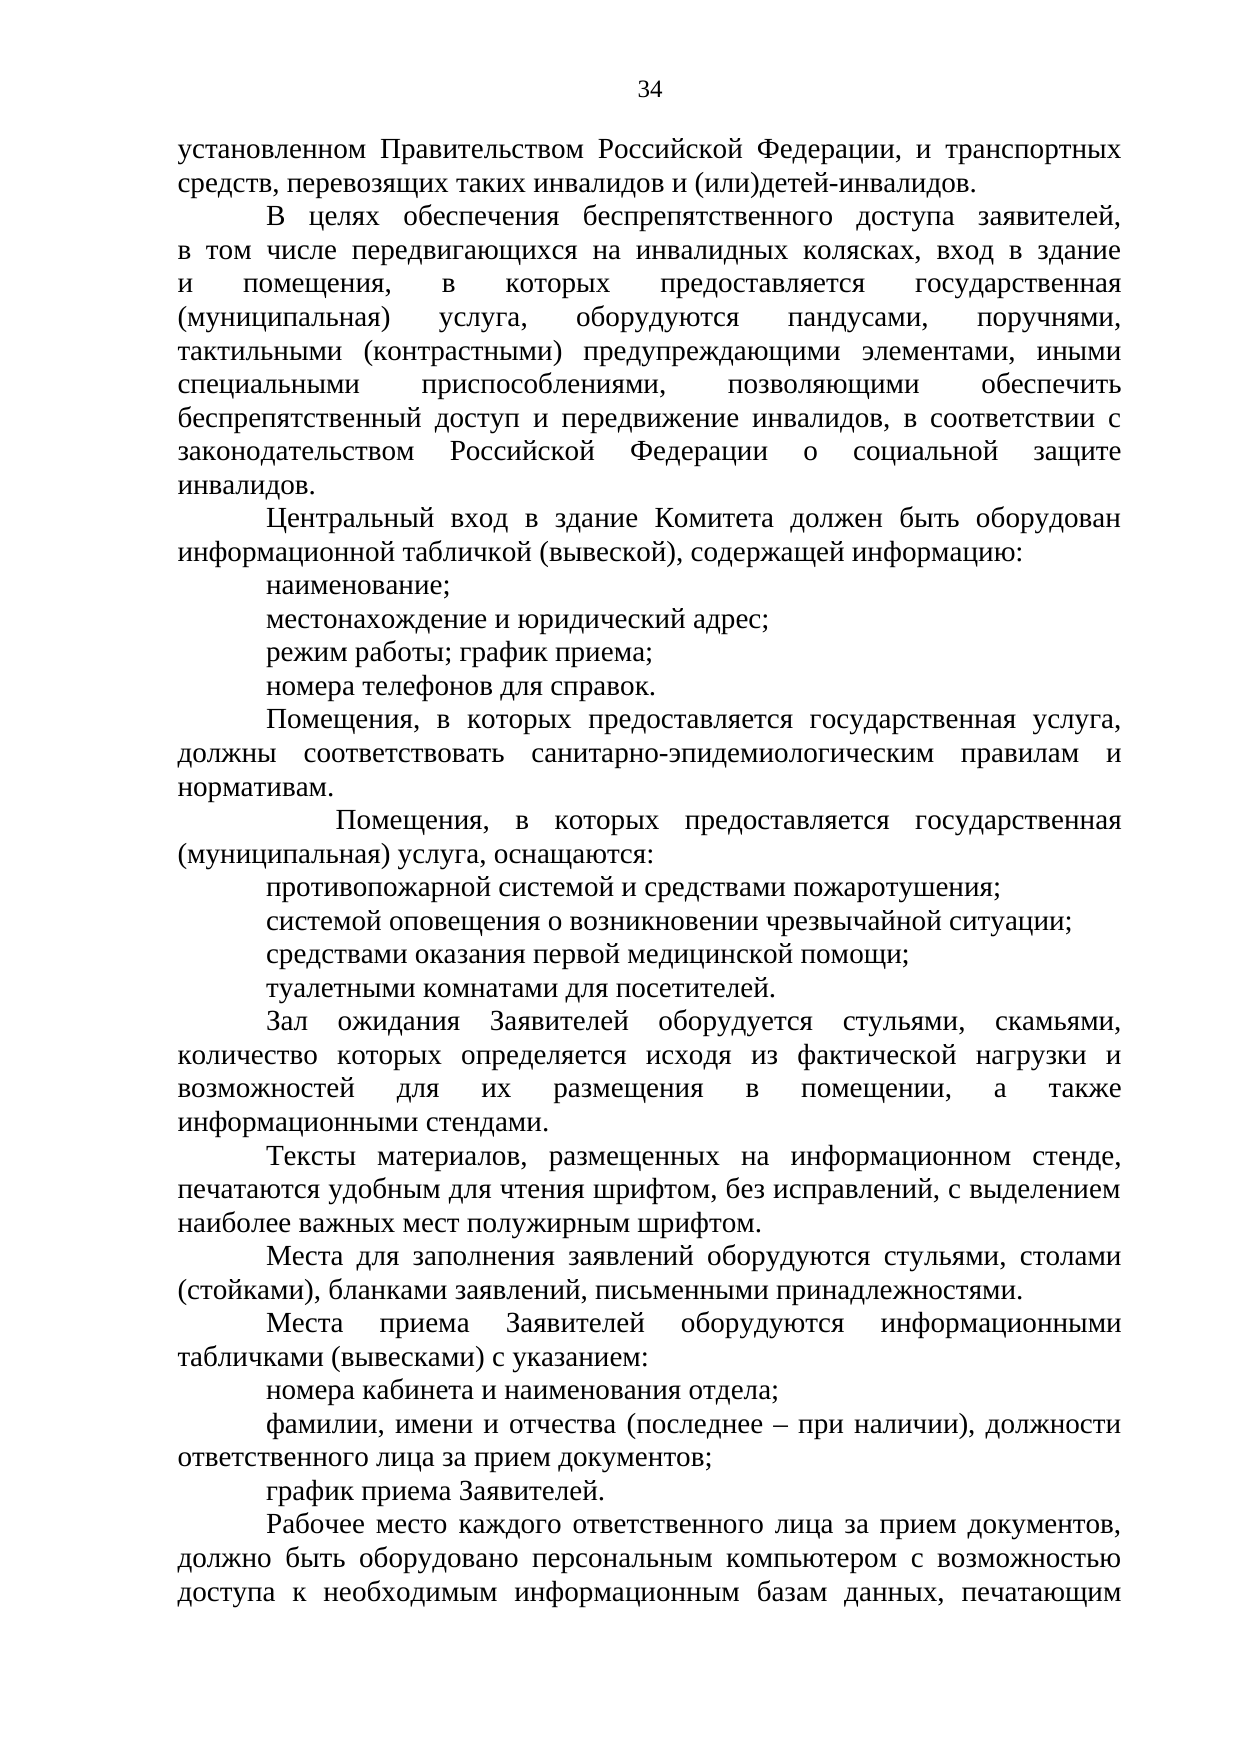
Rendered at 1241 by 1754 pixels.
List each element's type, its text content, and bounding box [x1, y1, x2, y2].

text средствами оказания первой медицинской помощи; [177, 936, 1122, 970]
text Помещения, в которых предоставляется государственная услуга, должны соответствовать санитарно-эпидемиологическим правилам и нормативам. [177, 702, 1122, 802]
text номера кабинета и наименования отдела; [177, 1372, 1122, 1406]
text режим работы; график приема; [177, 634, 1122, 668]
text Места для заполнения заявлений оборудуются стульями, столами (стойками), бланками заявлений, письменными принадлежностями. [177, 1238, 1122, 1305]
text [177, 1507, 1122, 1607]
text Центральный вход в здание Комитета должен быть оборудован информационной табличкой (вывеской), содержащей информацию: [177, 500, 1122, 567]
text график приема Заявителей. [177, 1473, 1122, 1507]
text В целях обеспечения беспрепятственного доступа заявителей, в том числе передвигающихся на инвалидных колясках, вход в здание и помещения, в которых предоставляется государственная (муниципальная) услуга, оборудуются пандусами, поручнями, тактильными (контрастными) предупреждающими элементами, иными специальными приспособлениями, позволяющими обеспечить беспрепятственный доступ и передвижение инвалидов, в соответствии с законодательством Российской Федерации о социальной защите инвалидов. [177, 198, 1122, 500]
text Места приема Заявителей оборудуются информационными табличками (вывесками) с указанием: [177, 1305, 1122, 1372]
text Зал ожидания Заявителей оборудуется стульями, скамьями, количество которых определяется исходя из фактической нагрузки и возможностей для их размещения в помещении, а также информационными стендами. [177, 1003, 1122, 1138]
text номера телефонов для справок. [177, 668, 1122, 702]
text наименование; [177, 567, 1122, 601]
text Тексты материалов, размещенных на информационном стенде, печатаются удобным для чтения шрифтом, без исправлений, с выделением наиболее важных мест полужирным шрифтом. [177, 1138, 1122, 1238]
text фамилии, имени и отчества (последнее – при наличии), должности ответственного лица за прием документов; [177, 1406, 1122, 1473]
text противопожарной системой и средствами пожаротушения; [177, 869, 1122, 903]
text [177, 131, 1122, 198]
text туалетными комнатами для посетителей. [177, 970, 1122, 1003]
text местонахождение и юридический адрес; [177, 601, 1122, 634]
text системой оповещения о возникновении чрезвычайной ситуации; [177, 903, 1122, 936]
text Помещения, в которых предоставляется государственная (муниципальная) услуга, оснащаются: [177, 802, 1122, 869]
